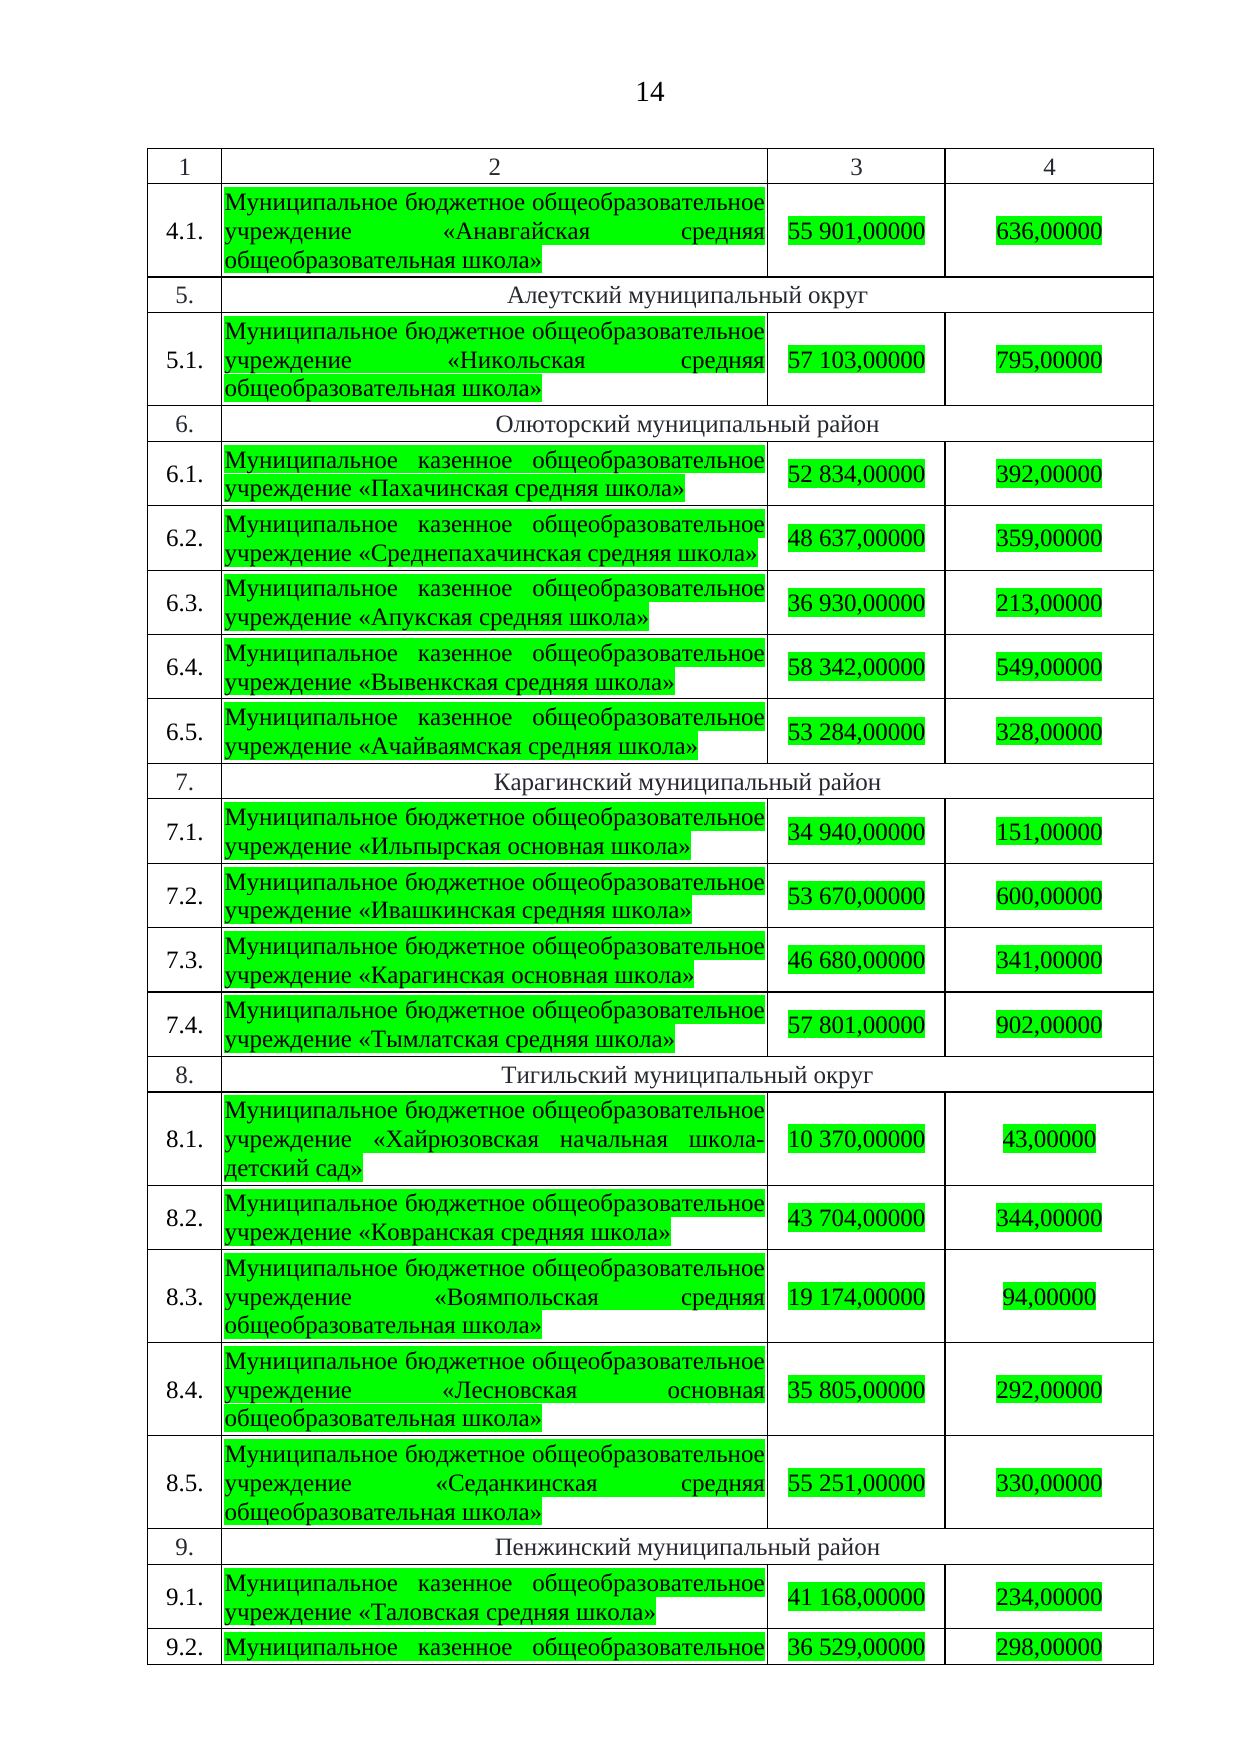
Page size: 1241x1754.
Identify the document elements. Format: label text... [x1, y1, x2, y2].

table_cell Муниципальное казенное общеобразовательное учреждение «Ачайваямская средняя школа» [222, 699, 767, 763]
table_cell 53 670,00000 [768, 864, 944, 927]
table_cell 213,00000 [946, 571, 1153, 634]
table_cell 36 930,00000 [768, 571, 944, 634]
table_cell 48 637,00000 [768, 506, 944, 569]
table_cell Муниципальное казенное общеобразовательное учреждение «Таловская средняя школа» [222, 1565, 767, 1628]
table_cell 55 901,00000 [768, 184, 944, 276]
table_cell 6. [148, 406, 221, 441]
table_header 2 [222, 149, 767, 183]
table_cell 8.5. [148, 1436, 221, 1528]
table_cell Муниципальное бюджетное общеобразовательное учреждение «Ковранская средняя школа» [222, 1186, 767, 1249]
table_cell 35 805,00000 [768, 1343, 944, 1435]
table_cell 5. [148, 278, 221, 312]
table_cell 9.2. [148, 1629, 221, 1664]
table_cell Муниципальное казенное общеобразовательное учреждение «Пахачинская средняя школа» [222, 442, 767, 505]
table_cell 359,00000 [946, 506, 1153, 569]
table_cell 8.3. [148, 1250, 221, 1342]
table_cell 36 529,00000 [768, 1629, 944, 1664]
table_cell 6.5. [148, 699, 221, 763]
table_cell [222, 1629, 767, 1664]
table_header 3 [768, 149, 944, 183]
table_cell Карагинский муниципальный район [222, 764, 1153, 798]
table_cell 57 801,00000 [768, 993, 944, 1056]
table_cell Муниципальное бюджетное общеобразовательное учреждение «Ивашкинская средняя школа» [222, 864, 767, 927]
table_cell 328,00000 [946, 699, 1153, 763]
table_cell 94,00000 [946, 1250, 1153, 1342]
table_cell Муниципальное казенное общеобразовательное учреждение «Апукская средняя школа» [222, 571, 767, 634]
table_cell Муниципальное бюджетное общеобразовательное учреждение «Седанкинская средняя общеобразовательная школа» [222, 1436, 767, 1528]
table_cell 7.2. [148, 864, 221, 927]
table_cell 392,00000 [946, 442, 1153, 505]
table_cell 292,00000 [946, 1343, 1153, 1435]
table_cell 8.2. [148, 1186, 221, 1249]
table_cell 344,00000 [946, 1186, 1153, 1249]
table_cell 6.2. [148, 506, 221, 569]
table_cell 795,00000 [946, 313, 1153, 405]
table_cell Муниципальное бюджетное общеобразовательное учреждение «Анавгайская средняя общеобразовательная школа» [222, 184, 767, 276]
table_cell 10 370,00000 [768, 1093, 944, 1184]
table_cell 5.1. [148, 313, 221, 405]
table_header 4 [946, 149, 1153, 183]
table_cell 298,00000 [946, 1629, 1153, 1664]
table_cell 549,00000 [946, 635, 1153, 698]
table_cell Муниципальное бюджетное общеобразовательное учреждение «Тымлатская средняя школа» [222, 993, 767, 1056]
table_cell Тигильский муниципальный округ [222, 1057, 1153, 1091]
table_cell 636,00000 [946, 184, 1153, 276]
table_cell 52 834,00000 [768, 442, 944, 505]
table_cell 6.3. [148, 571, 221, 634]
table_cell 4.1. [148, 184, 221, 276]
table_cell 234,00000 [946, 1565, 1153, 1628]
table_cell 9.1. [148, 1565, 221, 1628]
table_cell 57 103,00000 [768, 313, 944, 405]
table_cell Муниципальное бюджетное общеобразовательное учреждение «Лесновская основная общеобразовательная школа» [222, 1343, 767, 1435]
table_cell 53 284,00000 [768, 699, 944, 763]
table_cell 8. [148, 1057, 221, 1091]
table_cell 151,00000 [946, 799, 1153, 863]
table_cell 34 940,00000 [768, 799, 944, 863]
table_cell 7.1. [148, 799, 221, 863]
table_cell 19 174,00000 [768, 1250, 944, 1342]
table_cell 46 680,00000 [768, 928, 944, 991]
table_cell Пенжинский муниципальный район [222, 1529, 1153, 1564]
table_cell Муниципальное казенное общеобразовательное учреждение «Среднепахачинская средняя школа» [222, 506, 767, 569]
table_cell Алеутский муниципальный округ [222, 278, 1153, 312]
table_cell 8.4. [148, 1343, 221, 1435]
table_cell 7.3. [148, 928, 221, 991]
table_cell 341,00000 [946, 928, 1153, 991]
table_cell 41 168,00000 [768, 1565, 944, 1628]
table_cell 58 342,00000 [768, 635, 944, 698]
table_cell 6.4. [148, 635, 221, 698]
table_cell Муниципальное бюджетное общеобразовательное учреждение «Никольская средняя общеобразовательная школа» [222, 313, 767, 405]
table_cell Муниципальное бюджетное общеобразовательное учреждение «Воямпольская средняя общеобразовательная школа» [222, 1250, 767, 1342]
table_header 1 [148, 149, 221, 183]
table_cell 43,00000 [946, 1093, 1153, 1184]
table_cell 7.4. [148, 993, 221, 1056]
table_cell Муниципальное бюджетное общеобразовательное учреждение «Хайрюзовская начальная школа-детский сад» [222, 1093, 767, 1184]
table_cell Олюторский муниципальный район [222, 406, 1153, 441]
table_cell 9. [148, 1529, 221, 1564]
table_cell 43 704,00000 [768, 1186, 944, 1249]
table_cell 902,00000 [946, 993, 1153, 1056]
table_cell 8.1. [148, 1093, 221, 1184]
table_cell Муниципальное казенное общеобразовательное учреждение «Вывенкская средняя школа» [222, 635, 767, 698]
table_cell Муниципальное бюджетное общеобразовательное учреждение «Карагинская основная школа» [222, 928, 767, 991]
table_cell 55 251,00000 [768, 1436, 944, 1528]
table_cell 600,00000 [946, 864, 1153, 927]
table_cell 330,00000 [946, 1436, 1153, 1528]
table_cell 6.1. [148, 442, 221, 505]
table_cell Муниципальное бюджетное общеобразовательное учреждение «Ильпырская основная школа» [222, 799, 767, 863]
table_cell 7. [148, 764, 221, 798]
